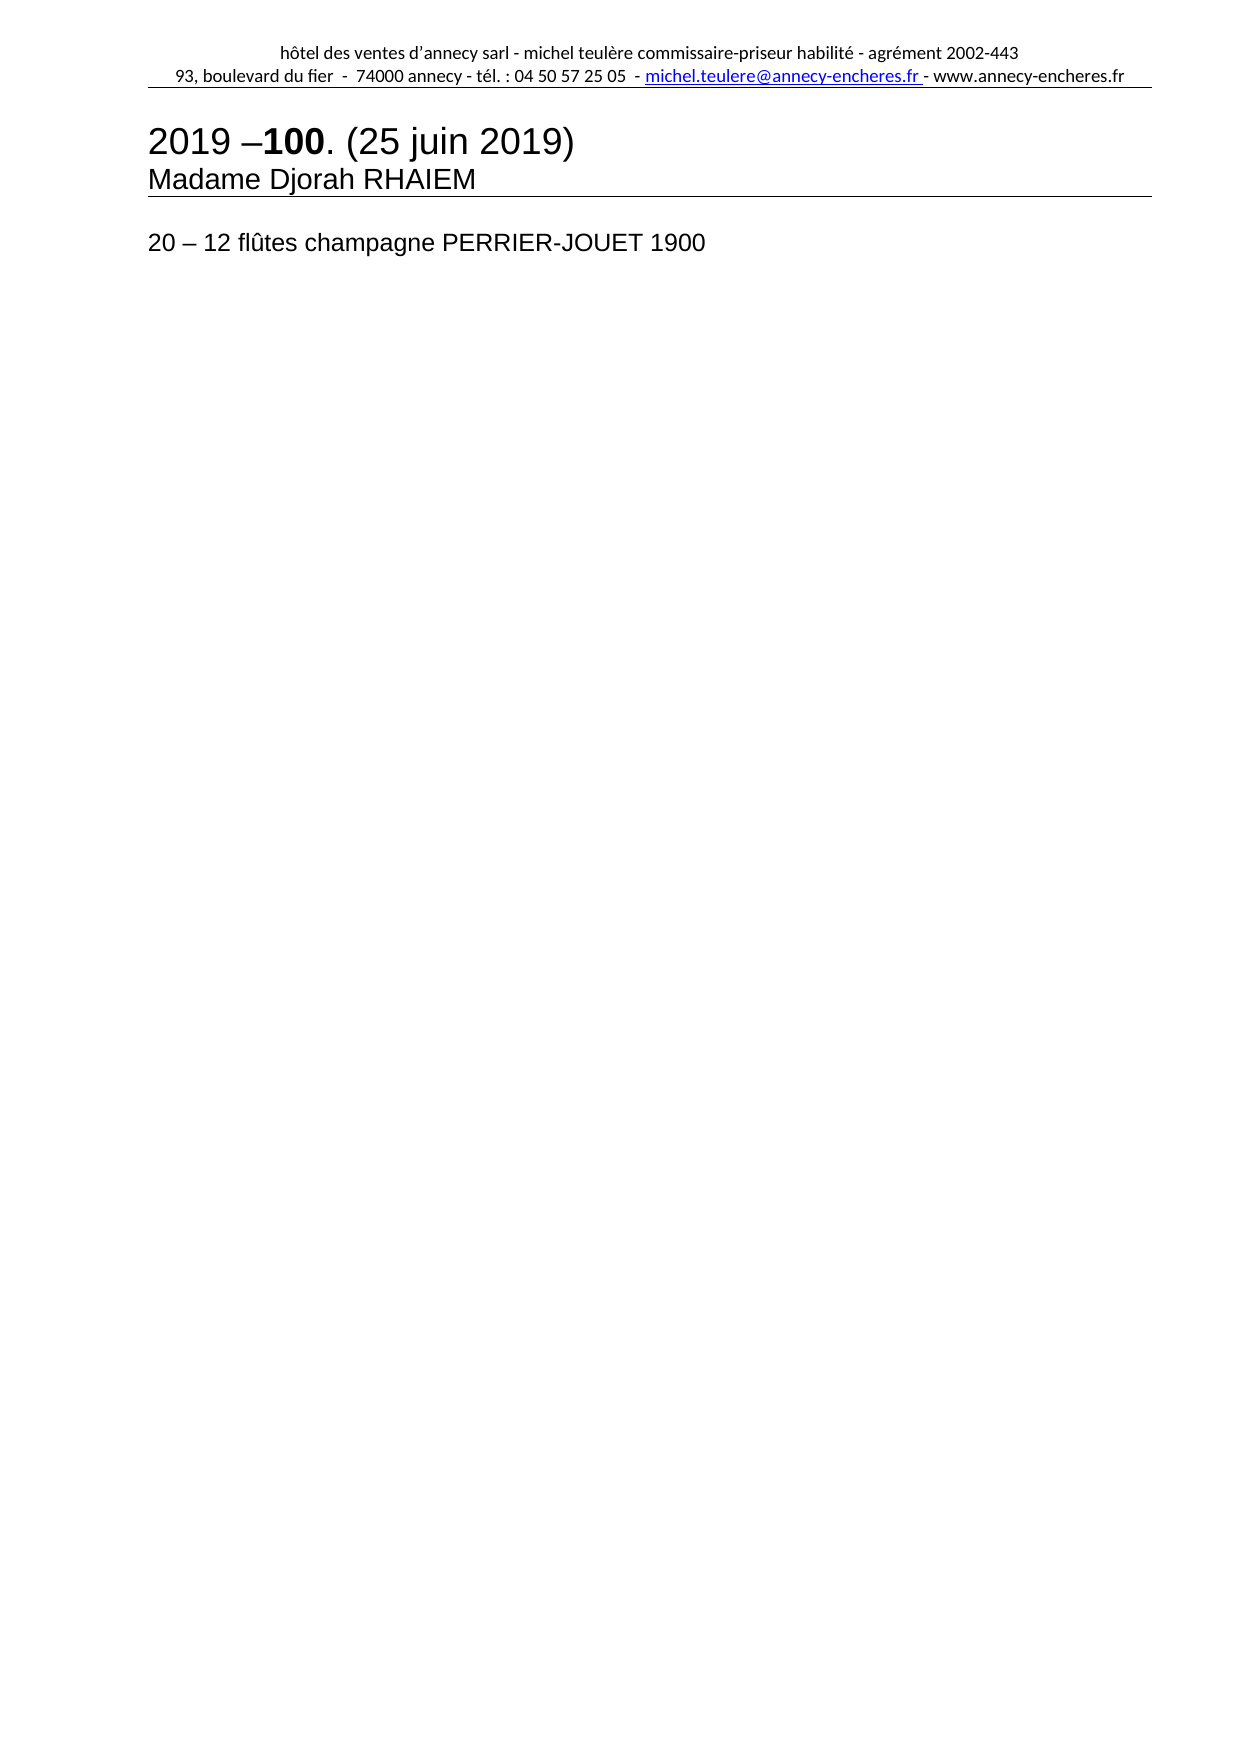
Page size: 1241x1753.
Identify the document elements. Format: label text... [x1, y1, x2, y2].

text Madame Djorah RHAIEM [148, 162, 1152, 196]
title hôtel des ventes d’annecy sarl - michel teulère commissaire-priseur habilité - agrément 2002-443 [148, 41, 1152, 64]
subtitle 93, boulevard du fier - 74000 annecy - tél. : 04 50 57 25 05 - michel.teulere@annecy-encheres.fr - www.annecy-encheres.fr [148, 64, 1152, 87]
text 2019 –100. (25 juin 2019) [148, 119, 1152, 162]
text 20 – 12 flûtes champagne PERRIER-JOUET 1900 [148, 228, 1152, 256]
